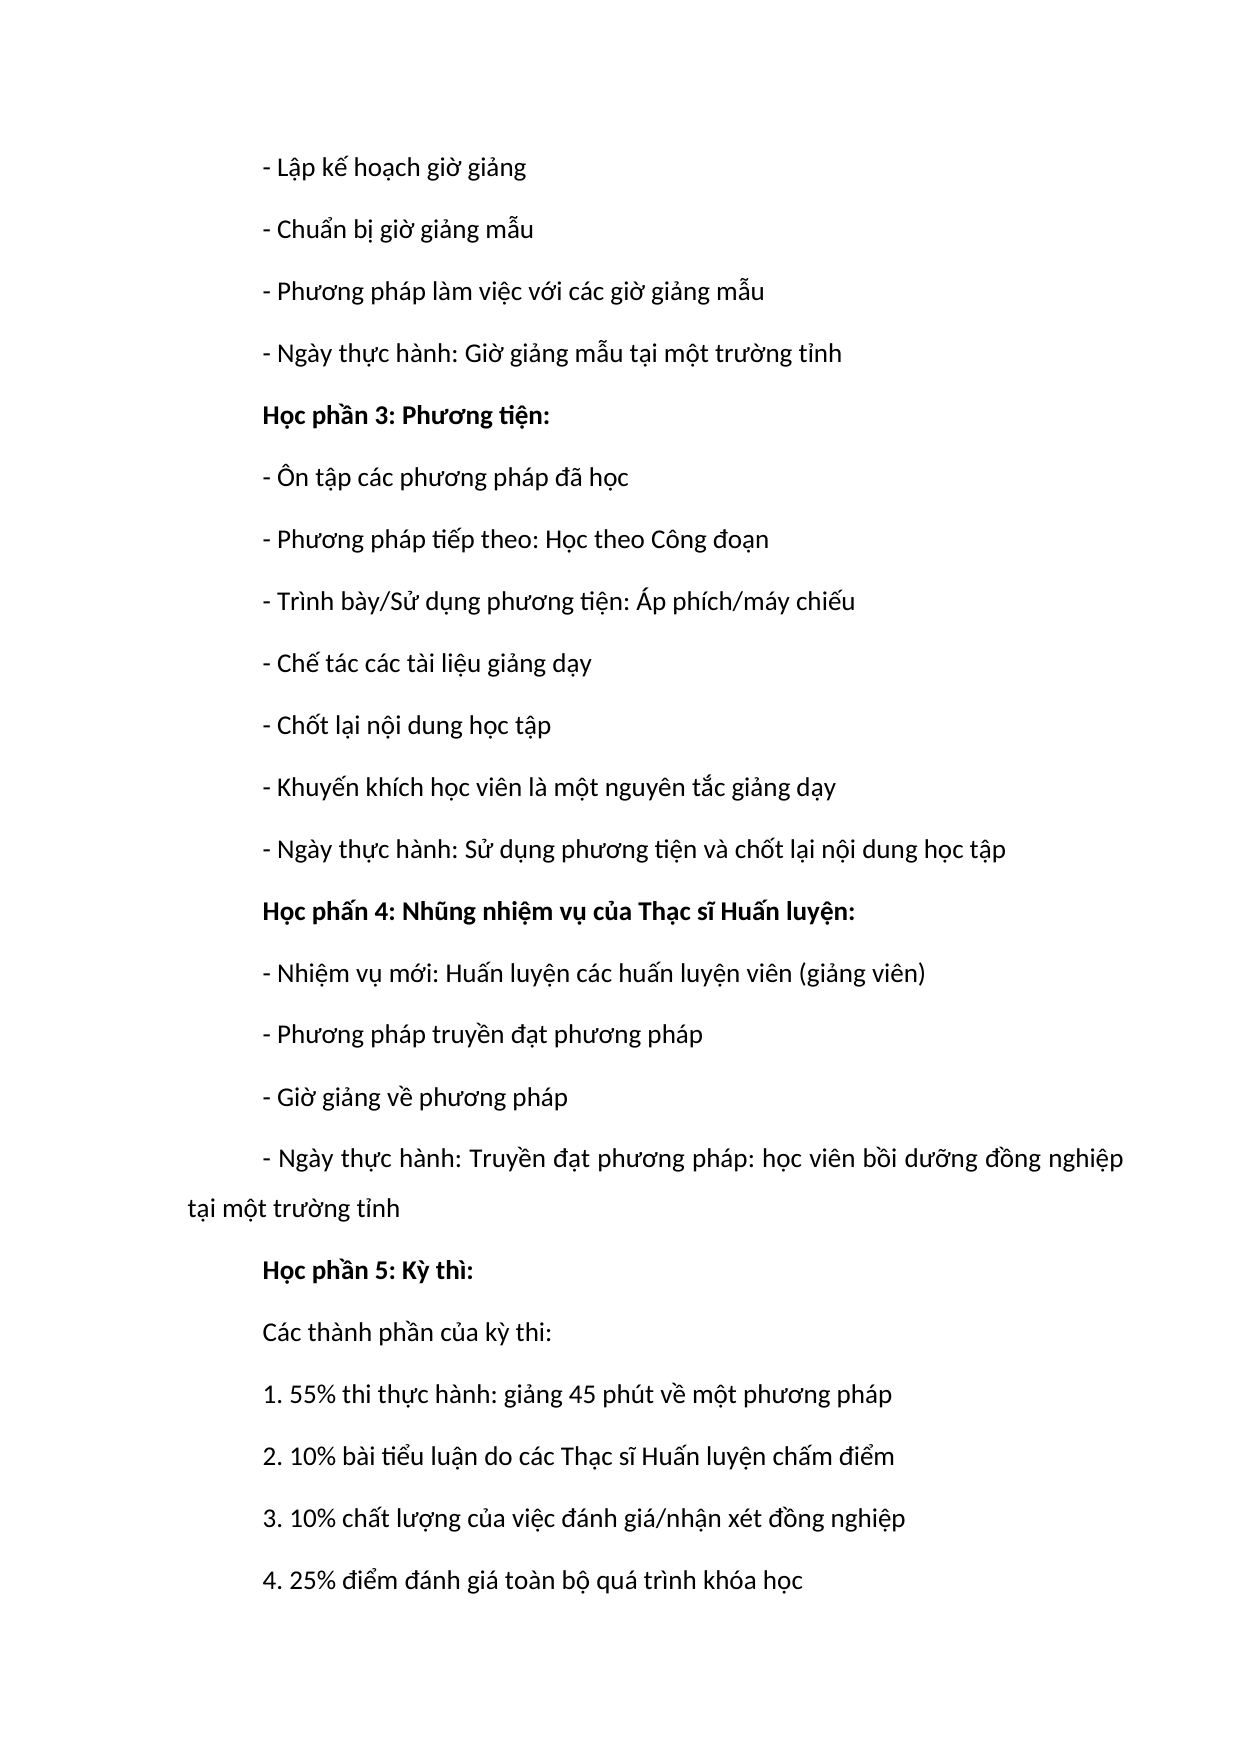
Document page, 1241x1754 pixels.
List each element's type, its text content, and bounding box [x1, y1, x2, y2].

text - Chế tác các tài liệu giảng dạy [187, 646, 1125, 679]
text - Trình bày/Sử dụng phương tiện: Áp phích/máy chiếu [187, 584, 1125, 617]
text 2. 10% bài tiểu luận do các Thạc sĩ Huấn luyện chấm điểm [187, 1439, 1125, 1472]
text - Lập kế hoạch giờ giảng [187, 150, 1125, 183]
text 4. 25% điểm đánh giá toàn bộ quá trình khóa học [187, 1563, 1125, 1596]
text 3. 10% chất lượng của việc đánh giá/nhận xét đồng nghiệp [187, 1501, 1125, 1534]
text - Ôn tập các phương pháp đã học [187, 460, 1125, 493]
text Các thành phần của kỳ thi: [187, 1315, 1125, 1348]
text - Phương pháp tiếp theo: Học theo Công đoạn [187, 522, 1125, 555]
text - Ngày thực hành: Truyền đạt phương pháp: học viên bồi dưỡng đồng nghiệp tại một trường tỉnh [187, 1142, 1125, 1224]
text Học phấn 4: Nhũng nhiệm vụ của Thạc sĩ Huấn luyện: [187, 894, 1125, 927]
text - Nhiệm vụ mới: Huấn luyện các huấn luyện viên (giảng viên) [187, 956, 1125, 989]
text - Giờ giảng về phương pháp [187, 1080, 1125, 1113]
text Học phần 3: Phương tiện: [187, 398, 1125, 431]
text 1. 55% thi thực hành: giảng 45 phút về một phương pháp [187, 1377, 1125, 1410]
text - Khuyến khích học viên là một nguyên tắc giảng dạy [187, 770, 1125, 803]
text Học phần 5: Kỳ thì: [187, 1253, 1125, 1286]
text - Phương pháp làm việc với các giờ giảng mẫu [187, 274, 1125, 307]
text - Ngày thực hành: Giờ giảng mẫu tại một trường tỉnh [187, 336, 1125, 369]
text - Phương pháp truyền đạt phương pháp [187, 1018, 1125, 1051]
text - Chuẩn bị giờ giảng mẫu [187, 212, 1125, 245]
text - Ngày thực hành: Sử dụng phương tiện và chốt lại nội dung học tập [187, 832, 1125, 865]
text - Chốt lại nội dung học tập [187, 708, 1125, 741]
